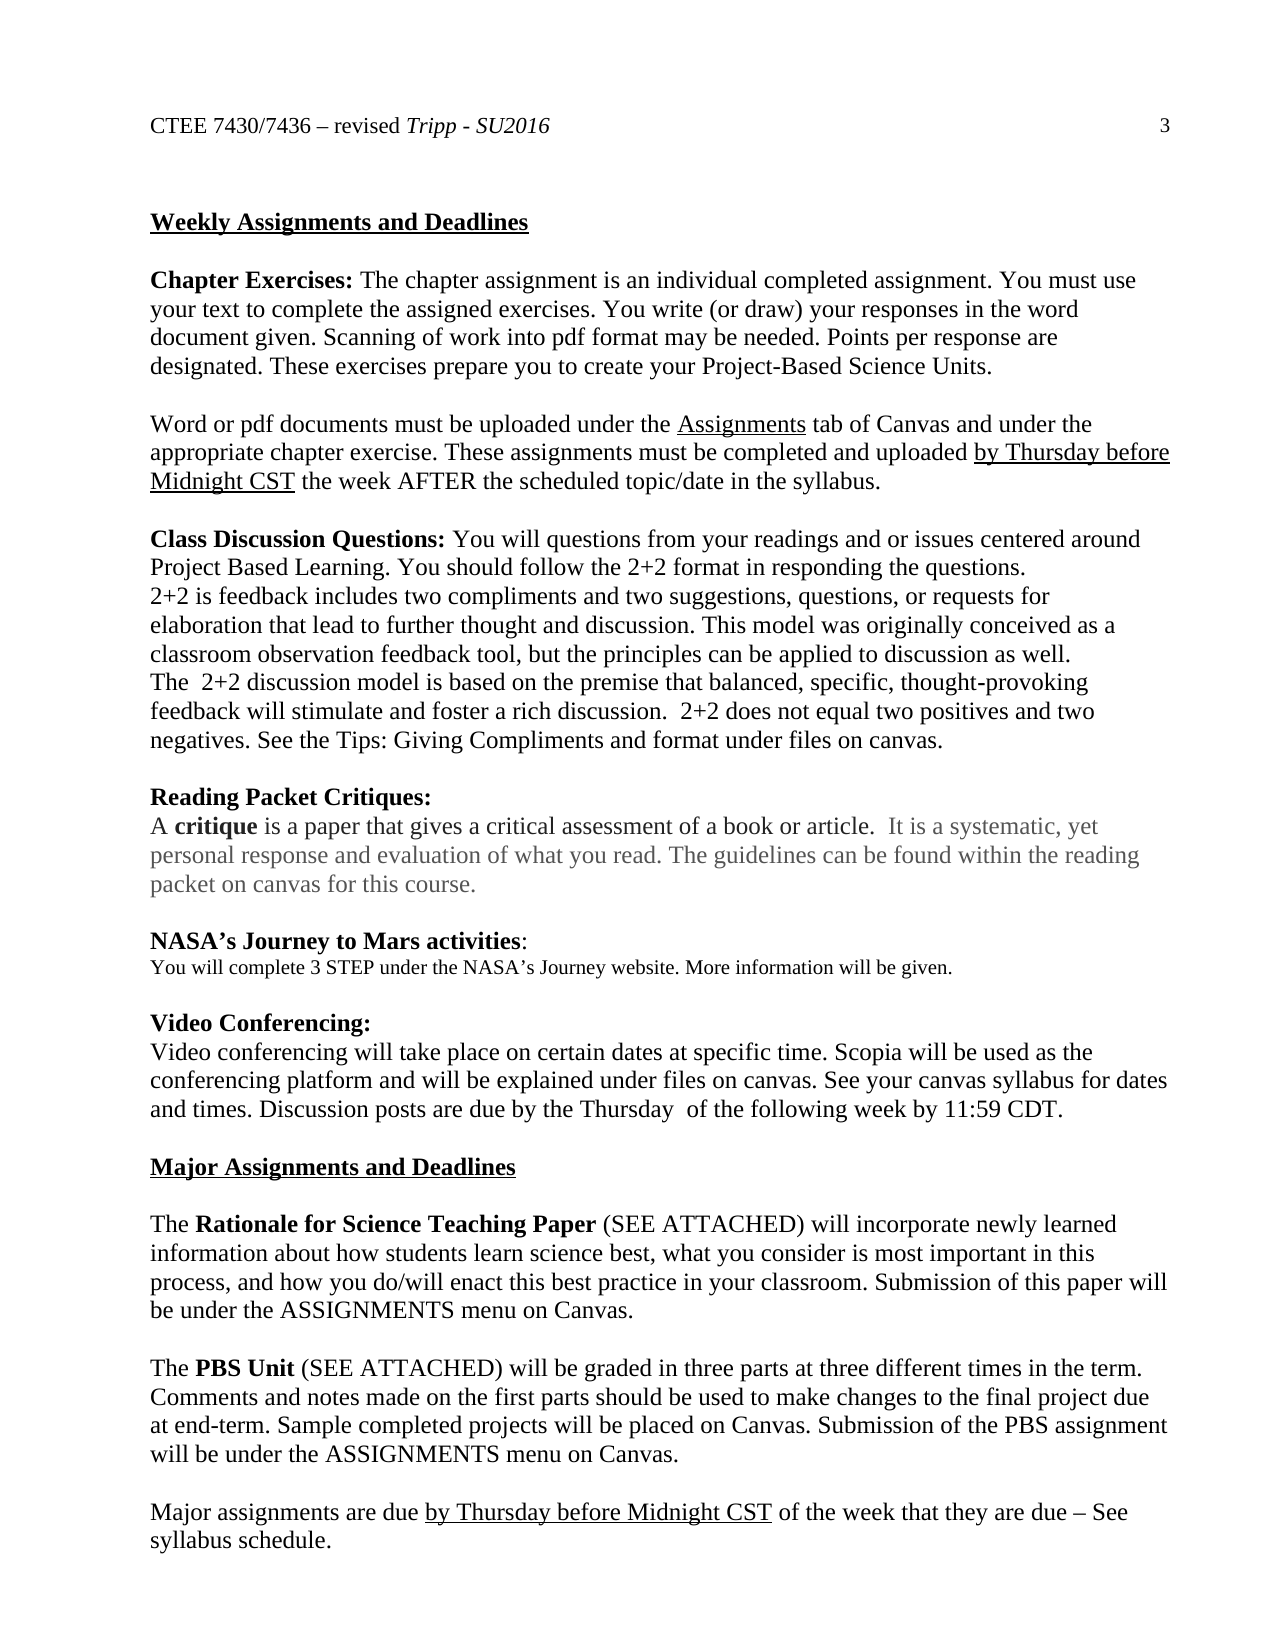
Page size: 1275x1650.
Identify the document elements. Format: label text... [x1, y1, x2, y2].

text Class Discussion Questions: You will questions from your readings and or issues centered around Project Based Learning. You should follow the 2+2 format in responding the questions. [150, 524, 1170, 581]
text Major Assignments and Deadlines [150, 1152, 1170, 1180]
text Major assignments are due by Thursday before Midnight CST of the week that they are due – See syllabus schedule. [150, 1497, 1170, 1554]
text The Rationale for Science Teaching Paper (SEE ATTACHED) will incorporate newly learned information about how students learn science best, what you consider is most important in this process, and how you do/will enact this best practice in your classroom. Submission of this paper will be under the ASSIGNMENTS menu on Canvas. [150, 1209, 1170, 1324]
text classroom observation feedback tool, but the principles can be applied to discussion as well. [150, 639, 1170, 667]
text The PBS Unit (SEE ATTACHED) will be graded in three parts at three different times in the term. Comments and notes made on the first parts should be used to make changes to the final project due at end-term. Sample completed projects will be placed on Canvas. Submission of the PBS assignment will be under the ASSIGNMENTS menu on Canvas. [150, 1353, 1170, 1468]
text A critique is a paper that gives a critical assessment of a book or article. It is a systematic, yet personal response and evaluation of what you read. The guidelines can be found within the reading packet on canvas for this course. [476, 811, 1170, 897]
text You will complete 3 STEP under the NASA’s Journey website. More information will be given. [150, 955, 1170, 979]
text elaboration that lead to further thought and discussion. This model was originally conceived as a [150, 610, 1170, 639]
text Video Conferencing: [150, 1008, 1170, 1037]
text 2+2 is feedback includes two compliments and two suggestions, questions, or requests for [150, 581, 1170, 610]
text Word or pdf documents must be uploaded under the Assignments tab of Canvas and under the appropriate chapter exercise. These assignments must be completed and uploaded by Thursday before Midnight CST the week AFTER the scheduled topic/date in the syllabus. [150, 409, 1170, 495]
text Video conferencing will take place on certain dates at specific time. Scopia will be used as the conferencing platform and will be explained under files on canvas. See your canvas syllabus for dates and times. Discussion posts are due by the Thursday of the following week by 11:59 CDT. [150, 1037, 1170, 1123]
text Chapter Exercises: The chapter assignment is an individual completed assignment. You must use your text to complete the assigned exercises. You write (or draw) your responses in the word document given. Scanning of work into pdf format may be needed. Points per response are designated. These exercises prepare you to create your Project-Based Science Units. [150, 265, 1170, 380]
text Weekly Assignments and Deadlines [150, 207, 1170, 236]
text NASA’s Journey to Mars activities: [150, 926, 1170, 955]
text Reading Packet Critiques: [150, 782, 1170, 811]
text The 2+2 discussion model is based on the premise that balanced, specific, thought-provoking feedback will stimulate and foster a rich discussion. 2+2 does not equal two positives and two negatives. See the Tips: Giving Compliments and format under files on canvas. [150, 667, 1170, 754]
